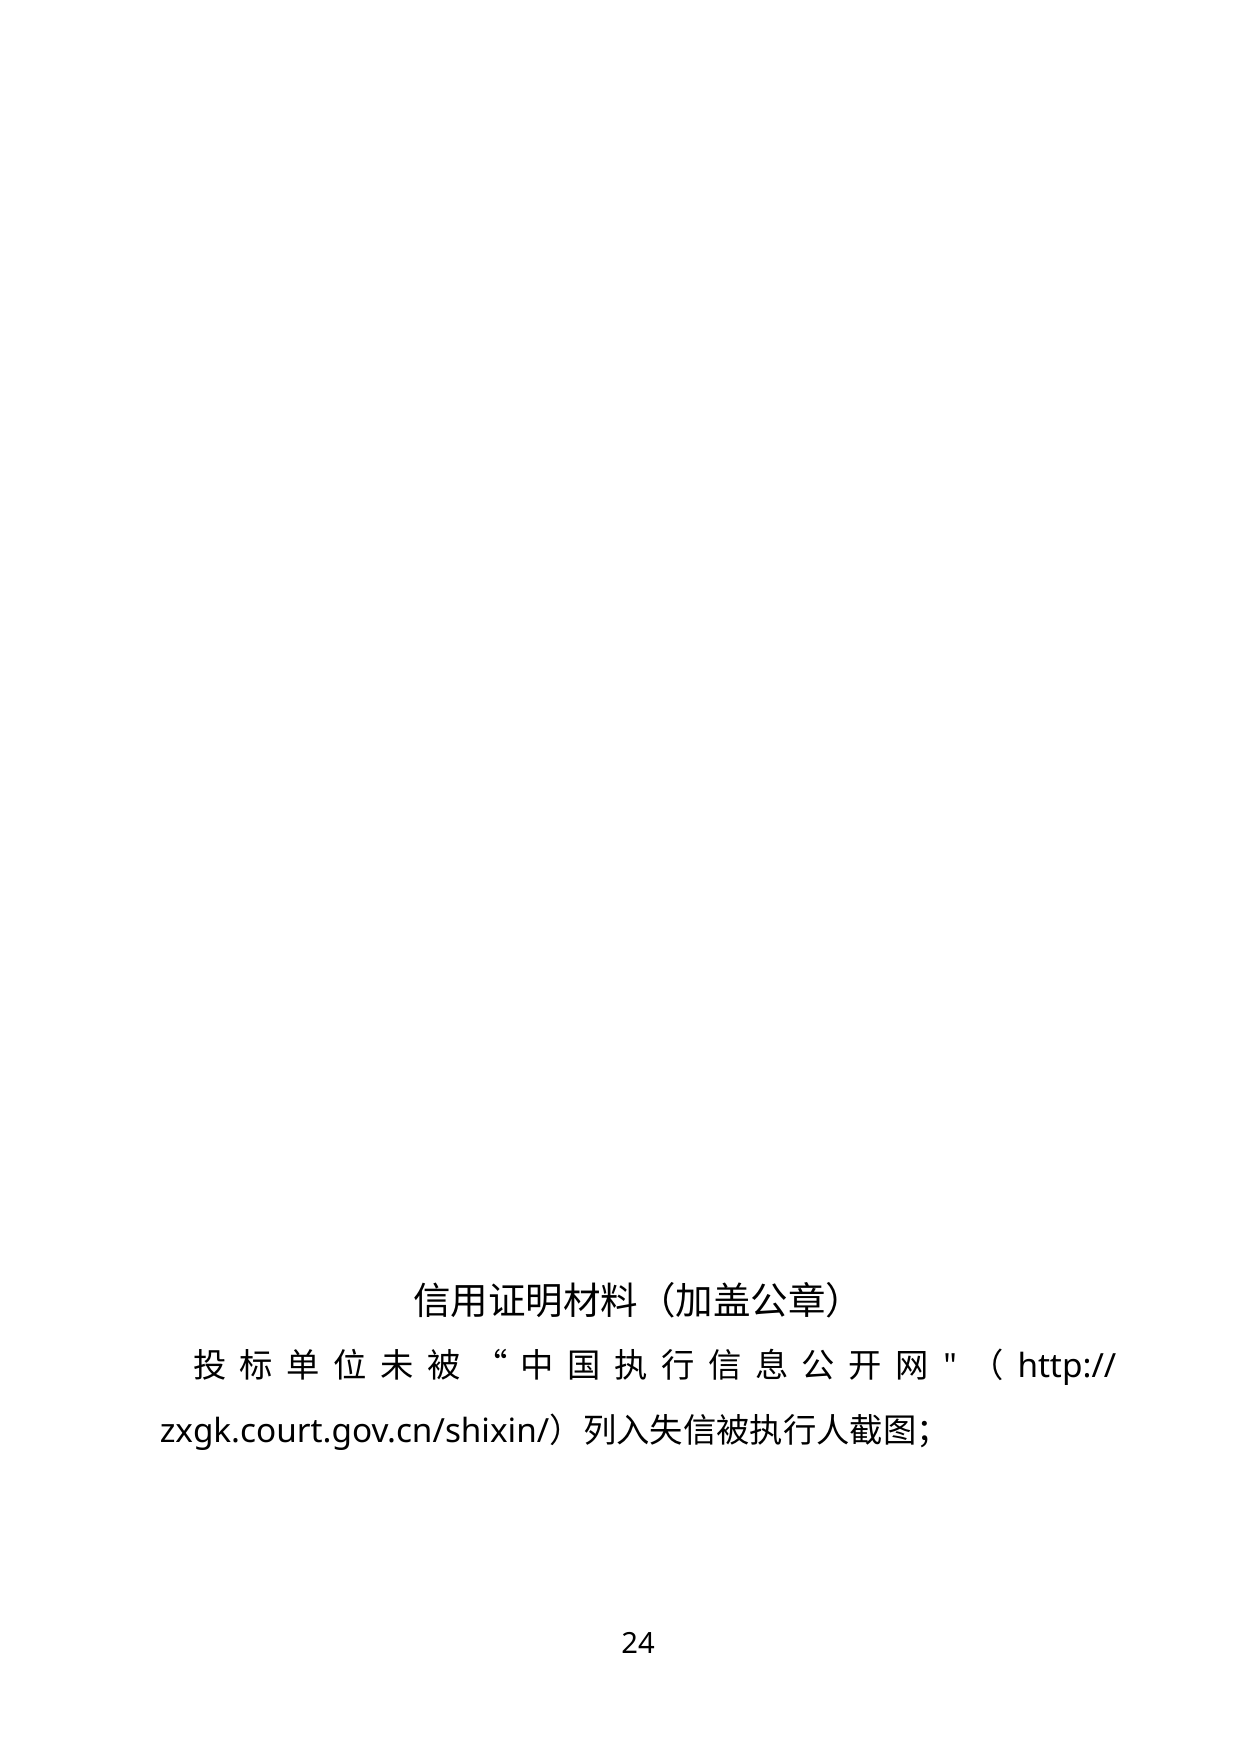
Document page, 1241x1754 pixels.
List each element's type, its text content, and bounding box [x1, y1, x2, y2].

text 信用证明材料（加盖公章） [159, 1265, 1116, 1330]
text 投标单位未被“中国执行信息公开网"（http://zxgk.court.gov.cn/shixin/）列入失信被执行人截图； [159, 1330, 1116, 1460]
